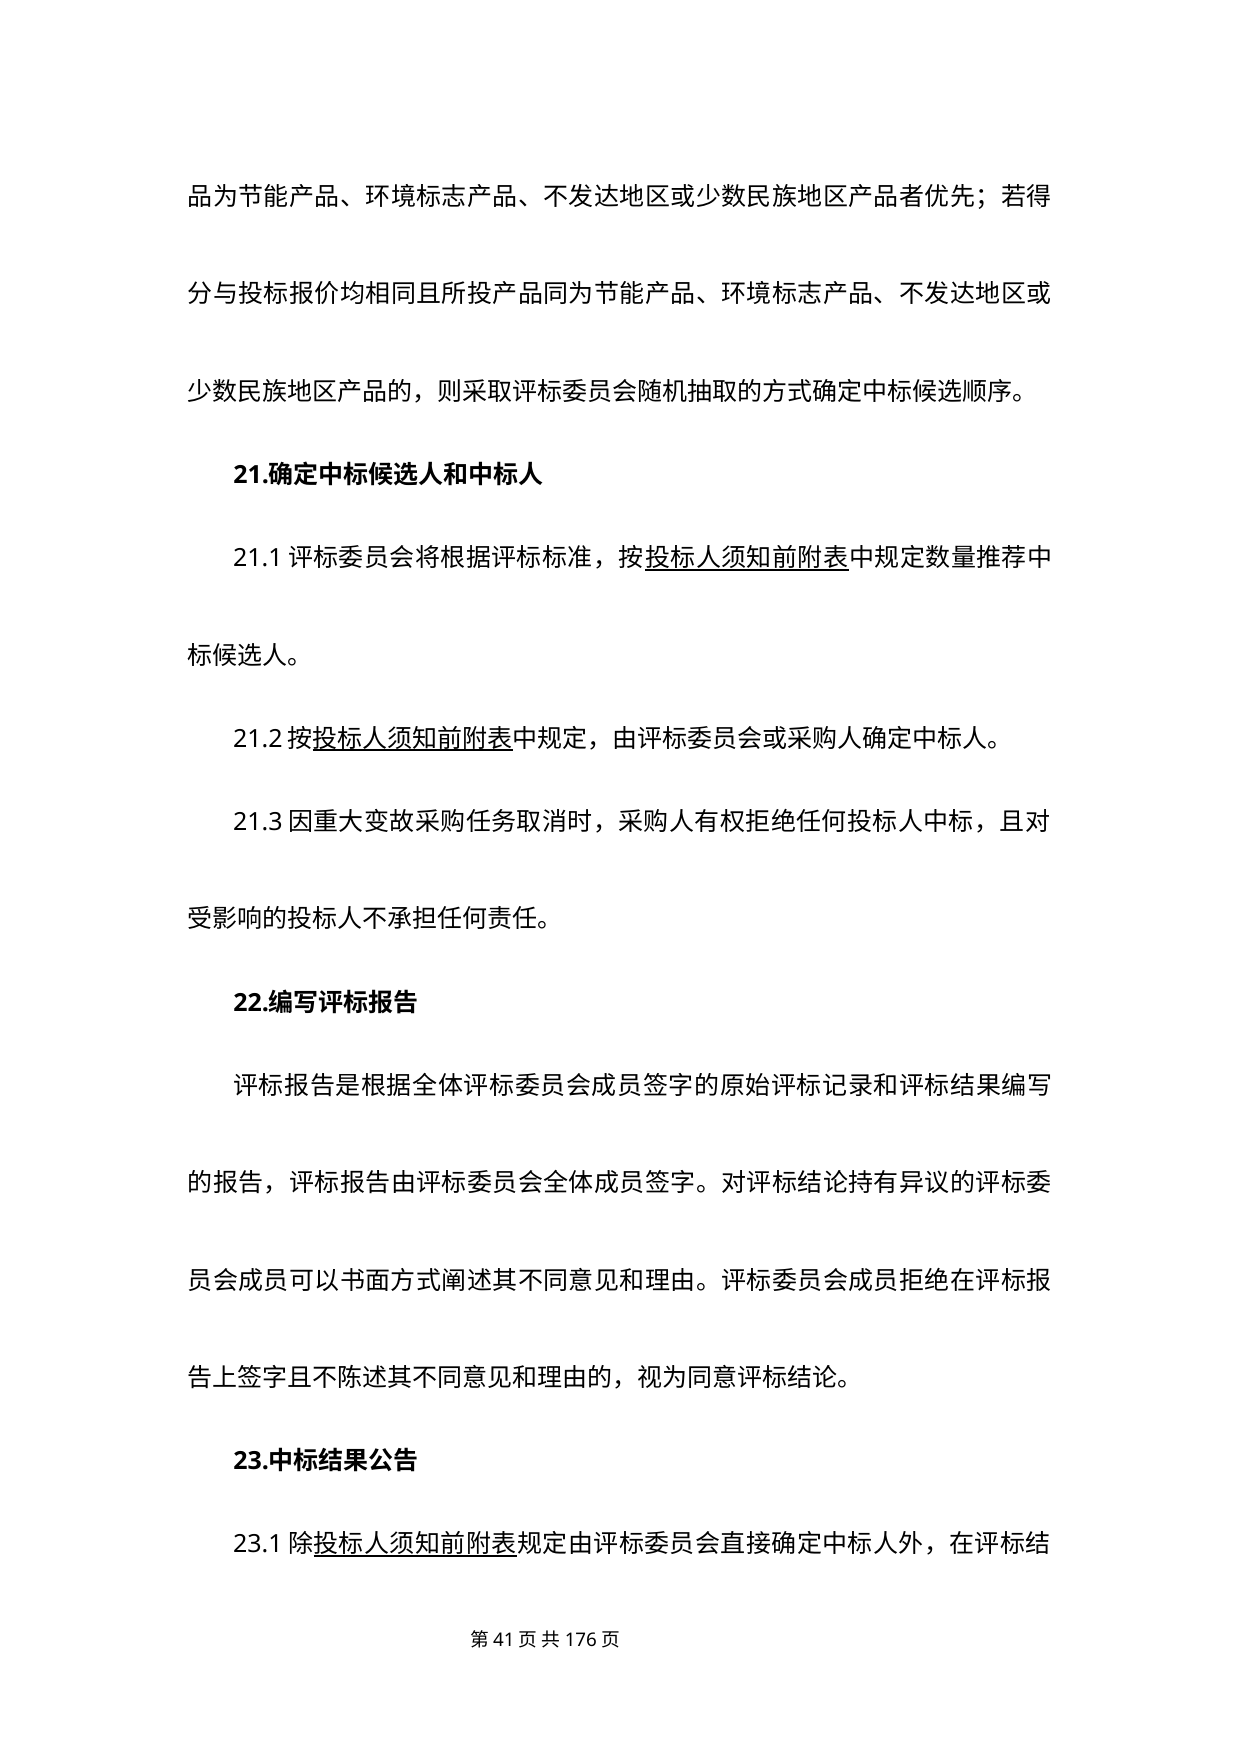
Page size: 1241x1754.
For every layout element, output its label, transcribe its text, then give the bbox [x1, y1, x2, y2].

text 评标报告是根据全体评标委员会成员签字的原始评标记录和评标结果编写的报告，评标报告由评标委员会全体成员签字。对评标结论持有异议的评标委员会成员可以书面方式阐述其不同意见和理由。评标委员会成员拒绝在评标报告上签字且不陈述其不同意见和理由的，视为同意评标结论。 [187, 1051, 1053, 1408]
text 21.确定中标候选人和中标人 [187, 440, 1053, 505]
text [187, 162, 1053, 422]
text 23.中标结果公告 [187, 1426, 1053, 1491]
text 21.1评标委员会将根据评标标准，按投标人须知前附表中规定数量推荐中标候选人。 [187, 523, 1053, 686]
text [187, 1509, 1053, 1574]
text 22.编写评标报告 [187, 968, 1053, 1033]
text 21.2按投标人须知前附表中规定，由评标委员会或采购人确定中标人。 [187, 704, 1053, 769]
text 21.3因重大变故采购任务取消时，采购人有权拒绝任何投标人中标，且对受影响的投标人不承担任何责任。 [187, 787, 1053, 949]
